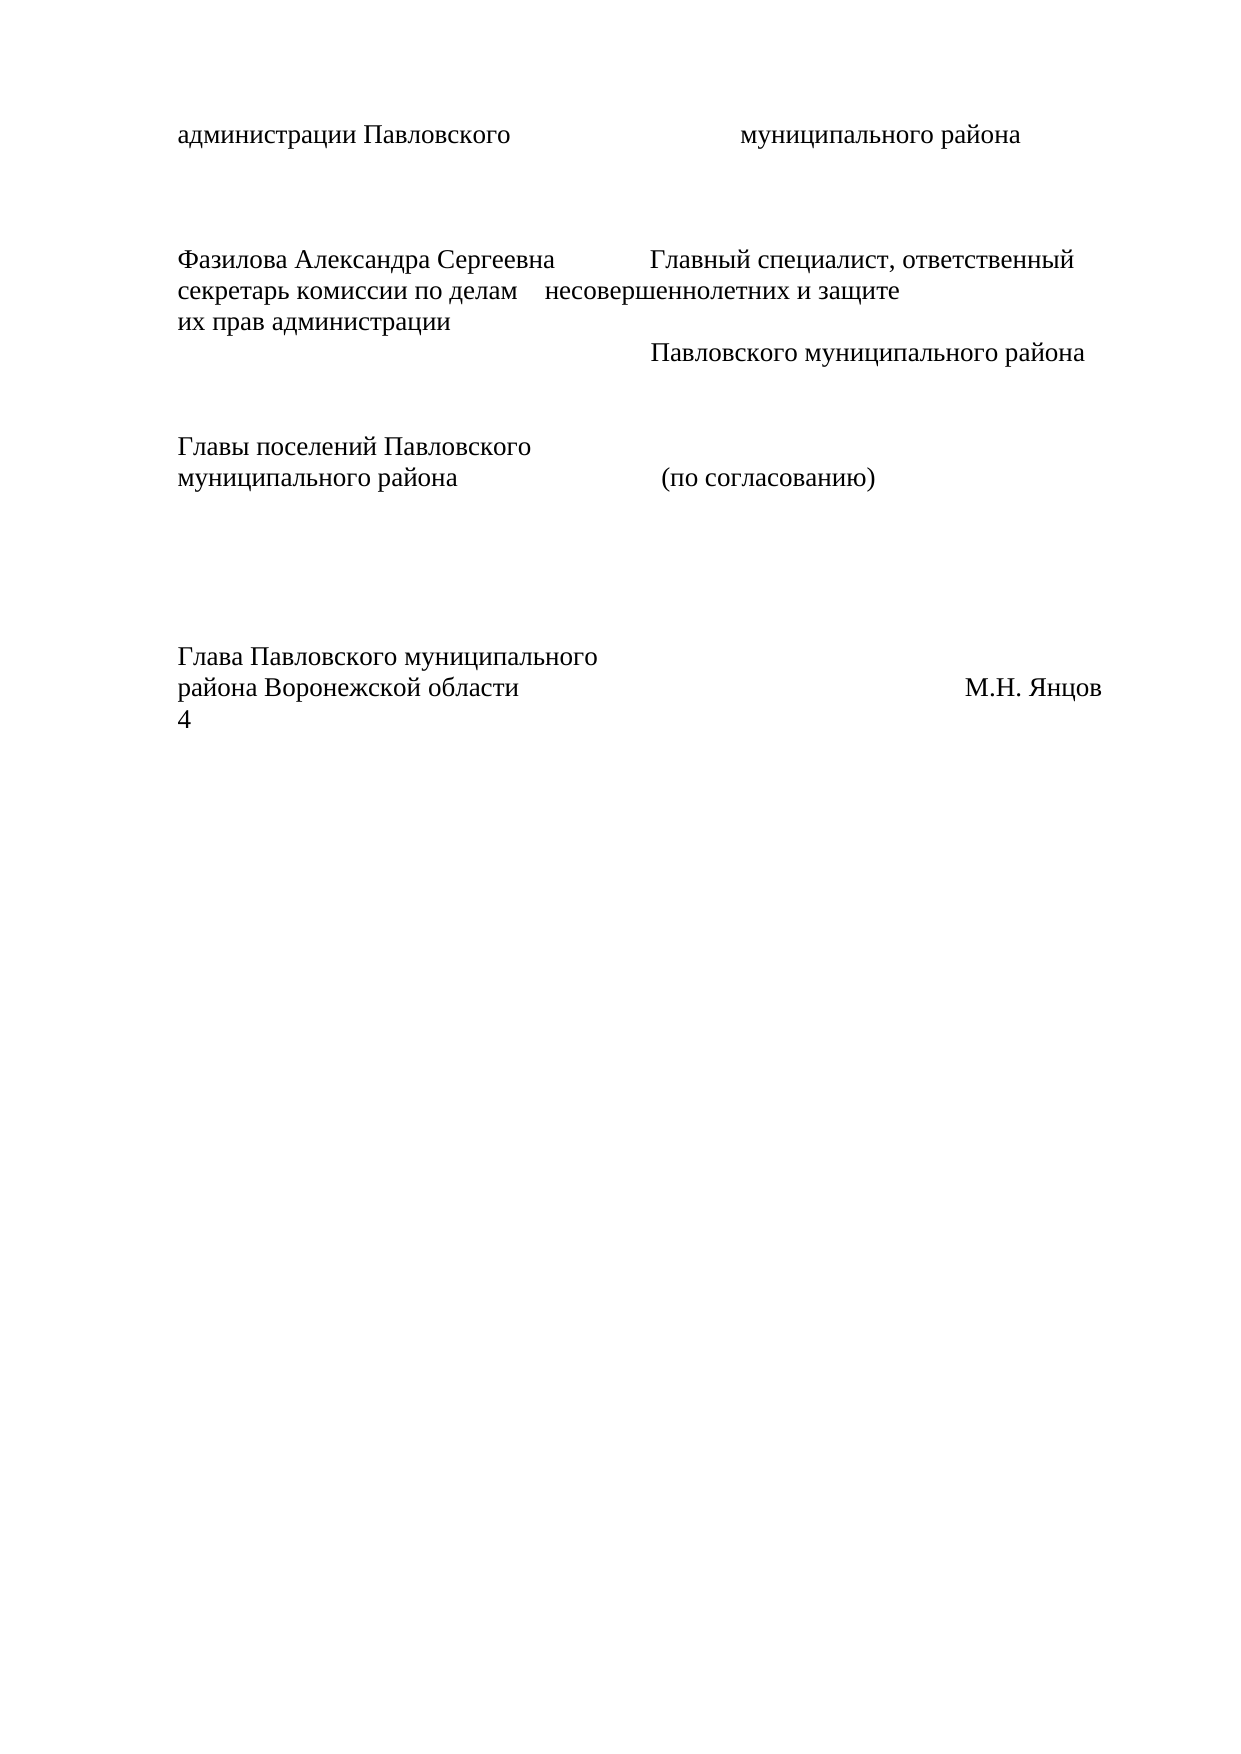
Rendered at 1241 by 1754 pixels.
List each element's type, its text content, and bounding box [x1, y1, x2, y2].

title секретарь комиссии по делам несовершеннолетних и защите [177, 274, 1152, 305]
title Павловского муниципального района [177, 336, 1152, 367]
title Главы поселений Павловского [177, 429, 1152, 461]
title их прав администрации [177, 305, 1152, 336]
text Глава Павловского муниципального [177, 640, 1152, 672]
text муниципального района (по согласованию) [177, 461, 1152, 492]
title Фазилова Александра Сергеевна Главный специалист, ответственный [177, 243, 1152, 274]
text района Воронежской области М.Н. Янцов [177, 672, 1152, 703]
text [177, 118, 1152, 149]
